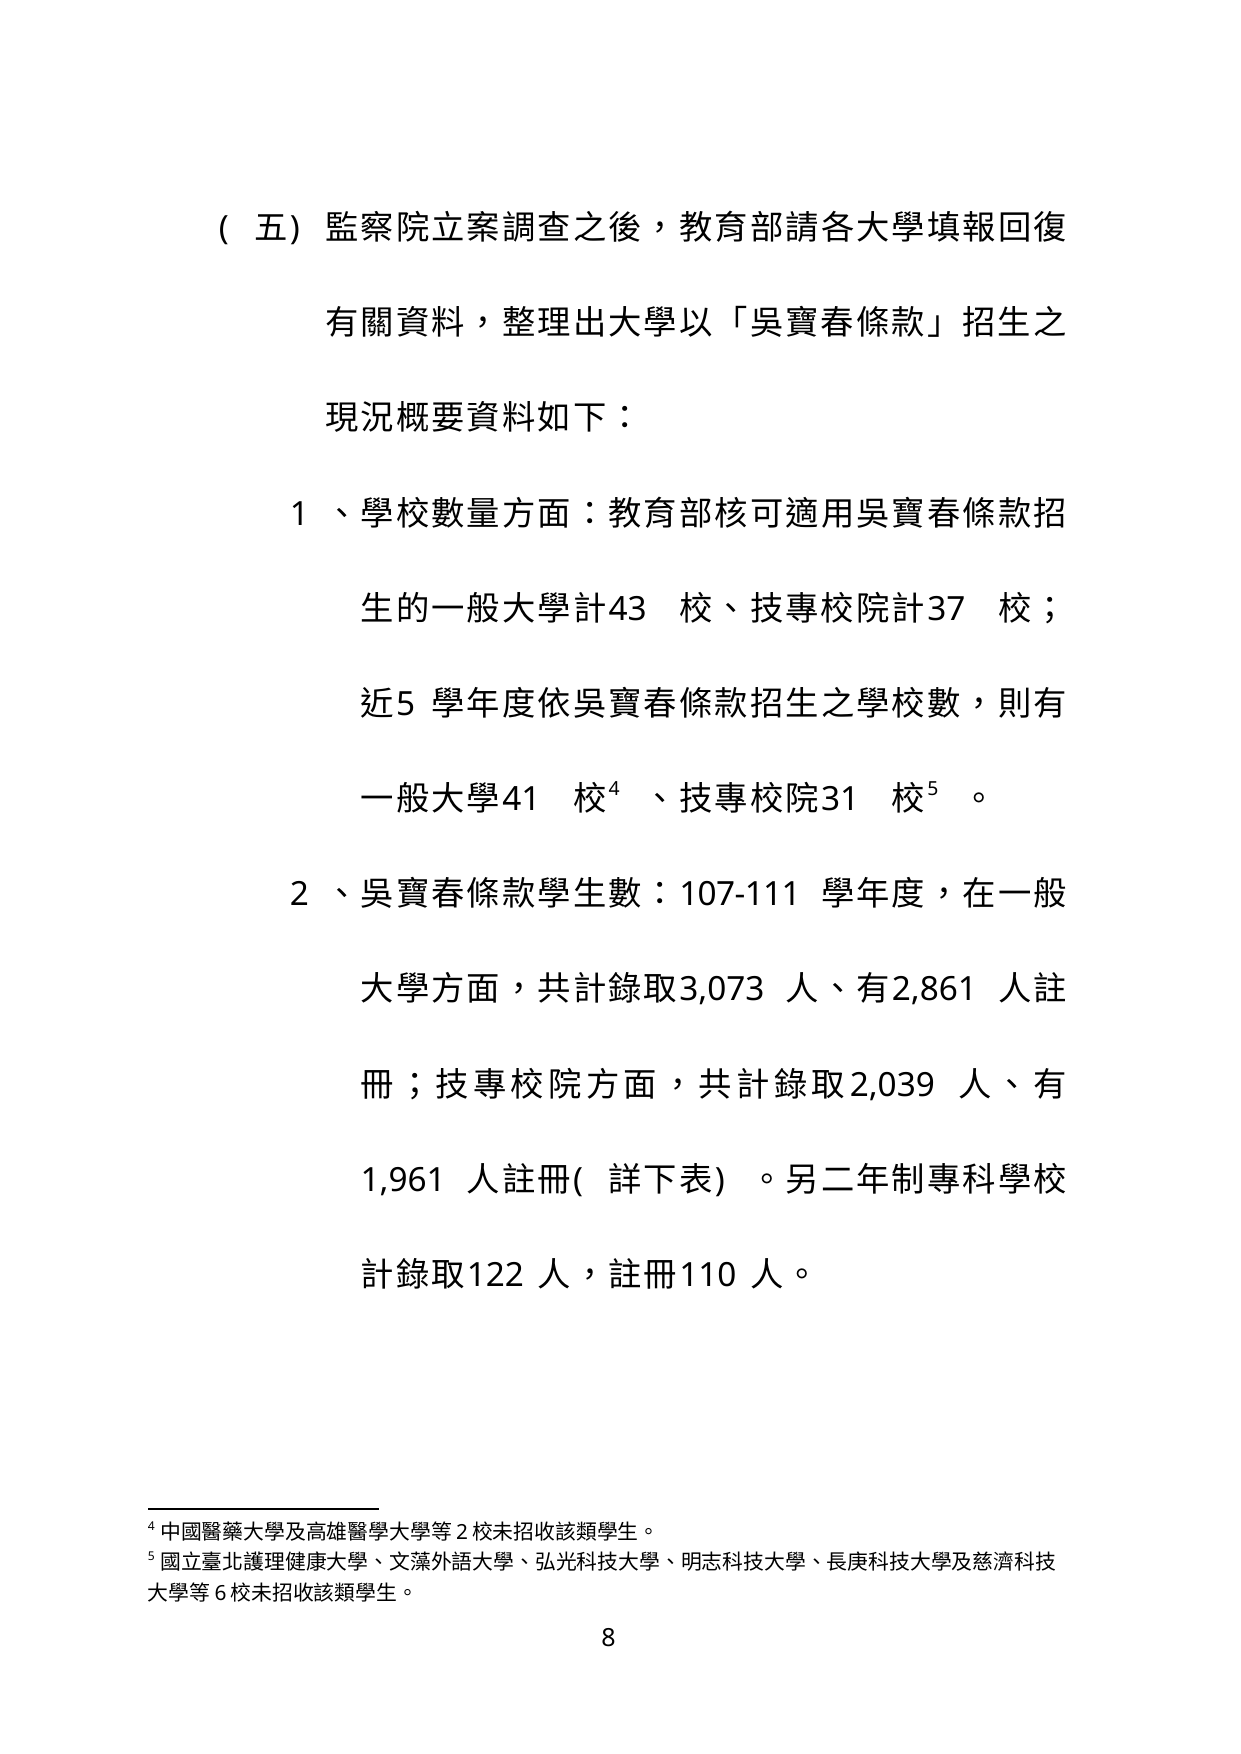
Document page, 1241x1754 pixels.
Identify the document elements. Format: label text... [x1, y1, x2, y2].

subtitle 學校數量方面：教育部核可適用吳寶春條款招生的一般大學計43校、技專校院計37校；近5學年度依吳寶春條款招生之學校數，則有一般大學41校、技專校院31校。 [272, 463, 1069, 844]
subtitle 監察院立案調查之後，教育部請各大學填報回復有關資料，整理出大學以「吳寶春條款」招生之現況概要資料如下： [219, 177, 1069, 463]
subtitle 吳寶春條款學生數：107-111學年度，在一般大學方面，共計錄取3,073人、有2,861人註冊；技專校院方面，共計錄取2,039人、有1,961人註冊(詳下表)。另二年制專科學校計錄取122人，註冊110人。 [272, 844, 1069, 1320]
